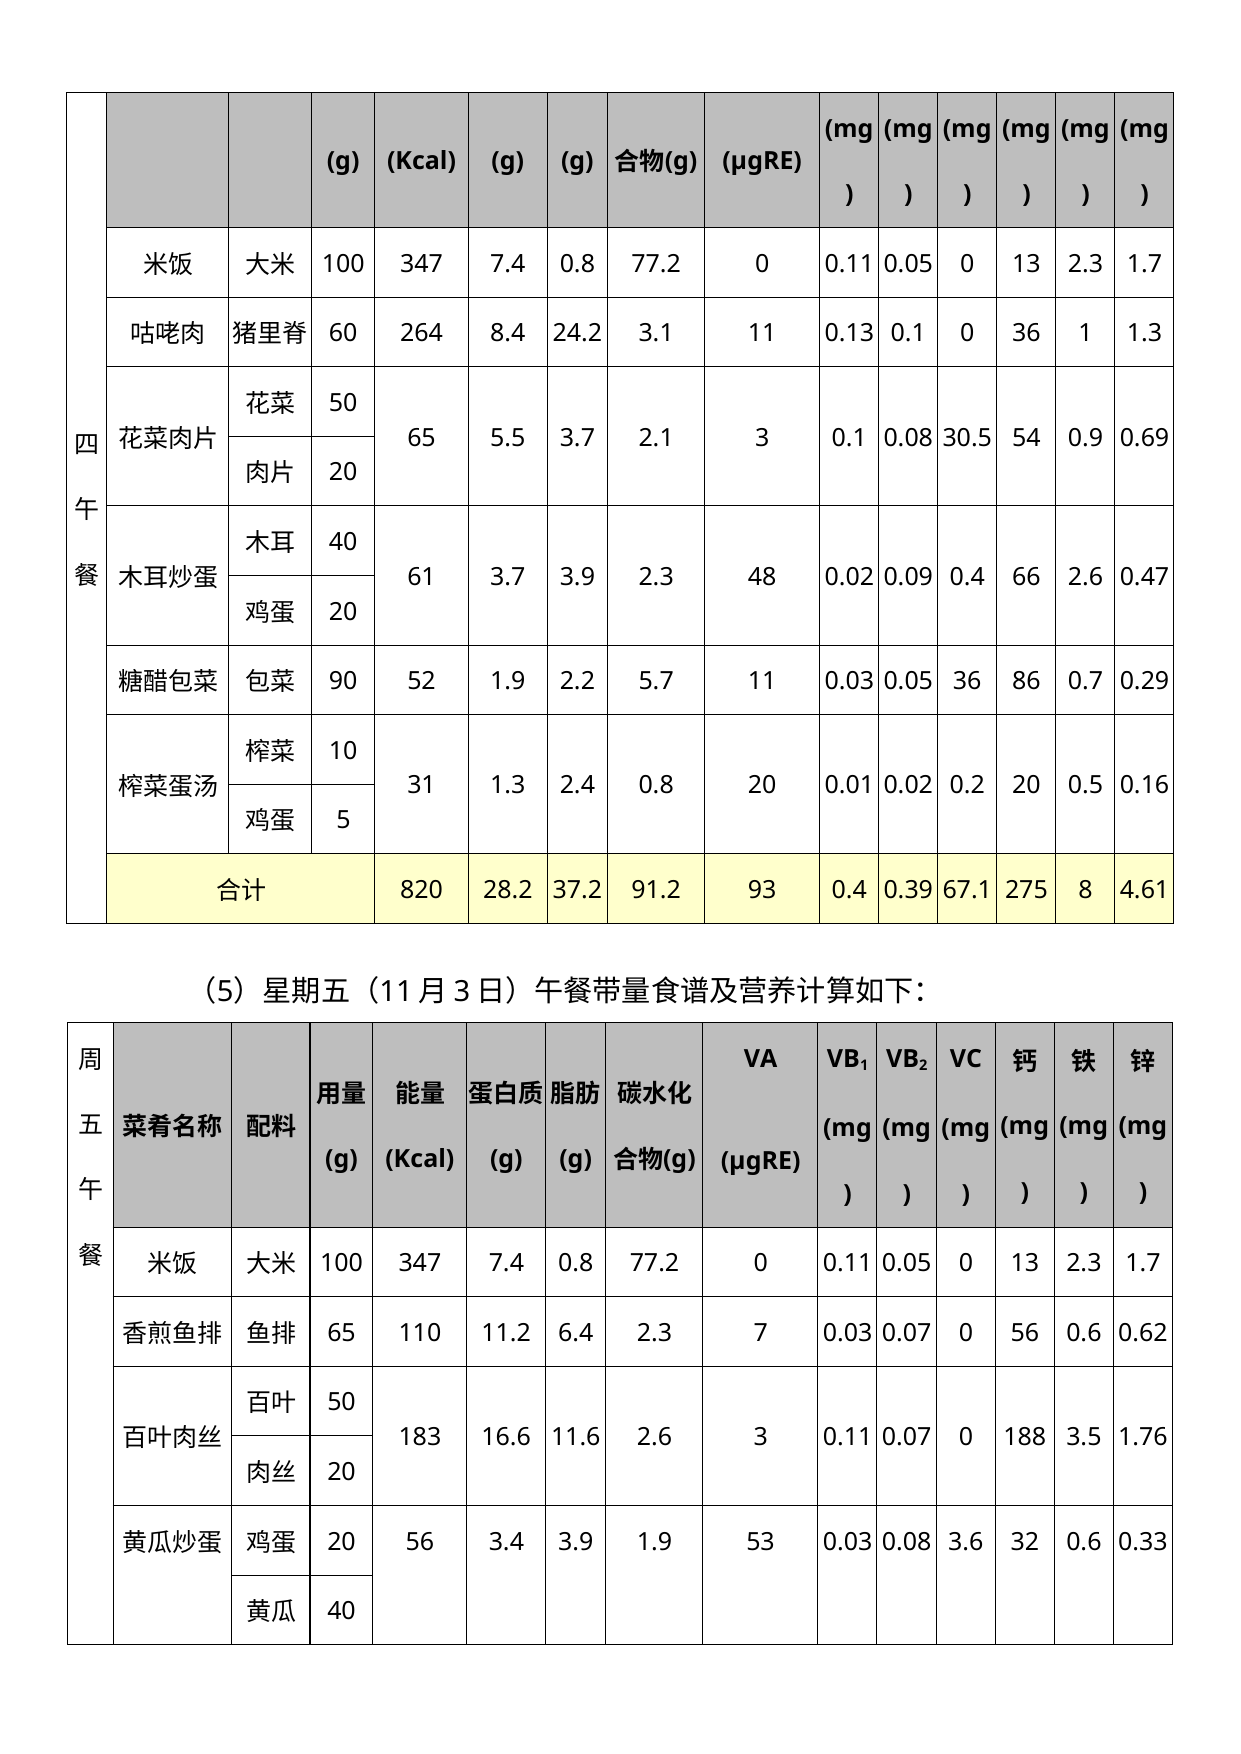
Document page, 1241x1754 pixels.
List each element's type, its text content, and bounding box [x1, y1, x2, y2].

table_cell 0.13 [820, 298, 878, 366]
table_cell 36 [997, 298, 1055, 366]
table_cell 183 [373, 1367, 466, 1505]
table_cell 0.05 [879, 646, 937, 714]
table_cell 5 [312, 785, 374, 853]
table_cell 0.07 [877, 1367, 936, 1505]
table_cell 猪里脊 [229, 298, 311, 366]
table_cell 0.02 [879, 715, 937, 853]
table_header 配料 [229, 93, 311, 227]
table_header 钙(mg) [997, 93, 1055, 227]
table_cell 20 [311, 1506, 372, 1574]
table_cell 93 [705, 854, 819, 923]
table_cell (mg) [938, 93, 996, 227]
table_cell 0.6 [1055, 1297, 1113, 1366]
table_cell 8.4 [469, 298, 547, 366]
table_cell 7.4 [469, 228, 547, 297]
table_cell 0.4 [938, 506, 996, 644]
table_cell 0.1 [820, 367, 878, 505]
table_cell 3 [705, 367, 819, 505]
table_cell 13 [997, 228, 1055, 297]
table_cell 30.5 [938, 367, 996, 505]
table_cell 20 [997, 715, 1055, 853]
table_cell 13 [996, 1228, 1054, 1296]
table_cell 264 [375, 298, 468, 366]
table_cell 0.08 [877, 1506, 936, 1644]
table_cell 20 [311, 1436, 372, 1505]
table_cell 1.76 [1114, 1367, 1172, 1505]
table_cell (mg) [879, 93, 937, 227]
table_cell 1.9 [606, 1506, 702, 1644]
table_cell 0.03 [820, 646, 878, 714]
table_cell 木耳 [229, 506, 311, 575]
table_cell 合计 [107, 854, 374, 923]
table_cell 37.2 [548, 854, 607, 923]
table_cell 0.33 [1114, 1506, 1172, 1644]
table_cell 2.6 [1056, 506, 1114, 644]
table_cell 百叶肉丝 [114, 1367, 231, 1505]
table_header 用量(g) [311, 1023, 372, 1227]
table_cell 木耳炒蛋 [107, 506, 228, 644]
table_cell 77.2 [606, 1228, 702, 1296]
table_cell 2.4 [548, 715, 607, 853]
table_cell 11 [705, 646, 819, 714]
table_cell 0.11 [818, 1367, 876, 1505]
table_cell 65 [375, 367, 468, 505]
table_cell 4.61 [1115, 854, 1173, 923]
table_cell 1.3 [469, 715, 547, 853]
table_cell 0.08 [879, 367, 937, 505]
table_cell 0.05 [877, 1228, 936, 1296]
table_cell 0.69 [1115, 367, 1173, 505]
table_cell 11.2 [467, 1297, 545, 1366]
table_cell 5.5 [469, 367, 547, 505]
table_cell 包菜 [229, 646, 311, 714]
table_header VB1 [818, 1023, 876, 1092]
table_cell 90 [312, 646, 374, 714]
table_cell 275 [997, 854, 1055, 923]
table_header 周五 午餐 [68, 1023, 113, 1644]
table_cell 0.5 [1056, 715, 1114, 853]
table_cell 咕咾肉 [107, 298, 228, 366]
table_cell (μgRE) [703, 1092, 817, 1227]
table_cell 鸡蛋 [229, 576, 311, 644]
table_cell 2.2 [548, 646, 607, 714]
table_cell 56 [996, 1297, 1054, 1366]
table_cell 2.3 [1055, 1228, 1113, 1296]
table_cell 2.3 [606, 1297, 702, 1366]
table_header 碳水化合物(g) [606, 1023, 702, 1227]
table_cell 2.3 [1056, 228, 1114, 297]
table_cell 鱼排 [232, 1297, 309, 1366]
table_cell 7.4 [467, 1228, 545, 1296]
table_header VC [937, 1023, 995, 1092]
table_cell (mg) [937, 1092, 995, 1227]
table_cell 0.03 [818, 1506, 876, 1644]
table_cell 16.6 [467, 1367, 545, 1505]
table_cell 百叶 [232, 1367, 309, 1435]
table_cell 347 [373, 1228, 466, 1296]
table_cell 2.6 [606, 1367, 702, 1505]
table_cell 1.7 [1114, 1228, 1172, 1296]
table_cell 56 [373, 1506, 466, 1644]
table_cell 347 [375, 228, 468, 297]
table_cell (μgRE) [705, 93, 819, 227]
table_header 铁(mg) [1055, 1023, 1113, 1227]
table_cell 11.6 [546, 1367, 605, 1505]
table_header 用量(g) [312, 93, 374, 227]
table_cell 20 [312, 576, 374, 644]
table_cell 3 [703, 1367, 817, 1505]
table_header 锌(mg) [1114, 1023, 1172, 1227]
table_cell 0.2 [938, 715, 996, 853]
table_cell 0.11 [818, 1228, 876, 1296]
table_cell 0 [937, 1297, 995, 1366]
table_cell 2.1 [608, 367, 704, 505]
table_cell 67.1 [938, 854, 996, 923]
table_header 钙(mg) [996, 1023, 1054, 1227]
table_cell 鸡蛋 [232, 1506, 309, 1574]
table_cell 0.7 [1056, 646, 1114, 714]
table_cell 0.47 [1115, 506, 1173, 644]
table_cell 黄瓜炒蛋 [114, 1506, 231, 1644]
table_cell 花菜肉片 [107, 367, 228, 505]
table_cell 0.16 [1115, 715, 1173, 853]
table_cell 0.05 [879, 228, 937, 297]
table_cell 24.2 [548, 298, 607, 366]
table_header 锌(mg) [1115, 93, 1173, 227]
table_cell 0.8 [546, 1228, 605, 1296]
table_cell 大米 [232, 1228, 309, 1296]
table_header 蛋白质(g) [469, 93, 547, 227]
table_cell 0.8 [548, 228, 607, 297]
table_cell 65 [311, 1297, 372, 1366]
table_header 脂肪(g) [546, 1023, 605, 1227]
table_cell 40 [312, 506, 374, 575]
table_header 蛋白质(g) [467, 1023, 545, 1227]
table_cell 0.1 [879, 298, 937, 366]
table_cell 60 [312, 298, 374, 366]
table_cell 6.4 [546, 1297, 605, 1366]
table_header 铁(mg) [1056, 93, 1114, 227]
table_cell 53 [703, 1506, 817, 1644]
table_cell 肉丝 [232, 1436, 309, 1505]
table_cell 0.09 [879, 506, 937, 644]
table_cell 3.4 [467, 1506, 545, 1644]
table_cell 61 [375, 506, 468, 644]
table_cell 50 [311, 1367, 372, 1435]
table_cell 糖醋包菜 [107, 646, 228, 714]
table_cell 0.6 [1055, 1506, 1113, 1644]
table_cell 1 [1056, 298, 1114, 366]
table_cell 5.7 [608, 646, 704, 714]
table_cell 48 [705, 506, 819, 644]
table_cell 2.3 [608, 506, 704, 644]
table_cell 110 [373, 1297, 466, 1366]
table_cell 54 [997, 367, 1055, 505]
table_cell 1.9 [469, 646, 547, 714]
table_cell 0.4 [820, 854, 878, 923]
table_cell 米饭 [114, 1228, 231, 1296]
table_cell 10 [312, 715, 374, 784]
table_cell 0.9 [1056, 367, 1114, 505]
table_cell 188 [996, 1367, 1054, 1505]
table_cell 3.5 [1055, 1367, 1113, 1505]
table_cell 11 [705, 298, 819, 366]
table_cell 3.1 [608, 298, 704, 366]
table_cell 0.62 [1114, 1297, 1172, 1366]
table_cell 0 [938, 298, 996, 366]
table_cell 花菜 [229, 367, 311, 436]
table_cell 7 [703, 1297, 817, 1366]
table_cell 3.7 [548, 367, 607, 505]
table_cell 52 [375, 646, 468, 714]
table_header VB2 [877, 1023, 936, 1092]
table_cell 香煎鱼排 [114, 1297, 231, 1366]
table_cell (mg) [820, 93, 878, 227]
table_cell 鸡蛋 [229, 785, 311, 853]
table_cell 32 [996, 1506, 1054, 1644]
table_cell 820 [375, 854, 468, 923]
table_header 脂肪(g) [548, 93, 607, 227]
table_cell 3.9 [548, 506, 607, 644]
table_cell 肉片 [229, 437, 311, 505]
table_cell 0.01 [820, 715, 878, 853]
table_cell 0 [705, 228, 819, 297]
table_cell 40 [311, 1576, 372, 1644]
table_cell 大米 [229, 228, 311, 297]
table_cell 0 [703, 1228, 817, 1296]
table_cell 0 [937, 1228, 995, 1296]
table_header 能量(Kcal) [373, 1023, 466, 1227]
table_cell 91.2 [608, 854, 704, 923]
table_header 碳水化合物(g) [608, 93, 704, 227]
table_cell 0.02 [820, 506, 878, 644]
table_header 能量(Kcal) [375, 93, 468, 227]
table_cell 66 [997, 506, 1055, 644]
table_cell 28.2 [469, 854, 547, 923]
table_header 菜肴名称 [114, 1023, 231, 1227]
table_header VA [703, 1023, 817, 1092]
table_cell 100 [311, 1228, 372, 1296]
table_cell (mg) [818, 1092, 876, 1227]
table_cell 77.2 [608, 228, 704, 297]
table_cell 0 [937, 1367, 995, 1505]
table_cell 36 [938, 646, 996, 714]
table_cell 黄瓜 [232, 1576, 309, 1644]
table_cell 0.8 [608, 715, 704, 853]
table_cell 86 [997, 646, 1055, 714]
table_header 配料 [232, 1023, 309, 1227]
table_cell 20 [705, 715, 819, 853]
table_cell 50 [312, 367, 374, 436]
table_cell 100 [312, 228, 374, 297]
table_cell 米饭 [107, 228, 228, 297]
table_cell 20 [312, 437, 374, 505]
table_cell 0.39 [879, 854, 937, 923]
table_cell 1.3 [1115, 298, 1173, 366]
table_cell 1.7 [1115, 228, 1173, 297]
table_cell 8 [1056, 854, 1114, 923]
table_cell 0.03 [818, 1297, 876, 1366]
table_cell 3.9 [546, 1506, 605, 1644]
table_cell 0 [938, 228, 996, 297]
table_cell 3.7 [469, 506, 547, 644]
table_cell 0.29 [1115, 646, 1173, 714]
table_cell 31 [375, 715, 468, 853]
table_cell (mg) [877, 1092, 936, 1227]
table_cell 榨菜 [229, 715, 311, 784]
table_header 菜肴名称 [107, 93, 228, 227]
table_cell 3.6 [937, 1506, 995, 1644]
table_header 周四 午餐 [67, 93, 106, 923]
table_cell 0.07 [877, 1297, 936, 1366]
list （5）星期五（11月3日）午餐带量食谱及营养计算如下： [187, 957, 1053, 1022]
table_cell 0.11 [820, 228, 878, 297]
table_cell 榨菜蛋汤 [107, 715, 228, 853]
